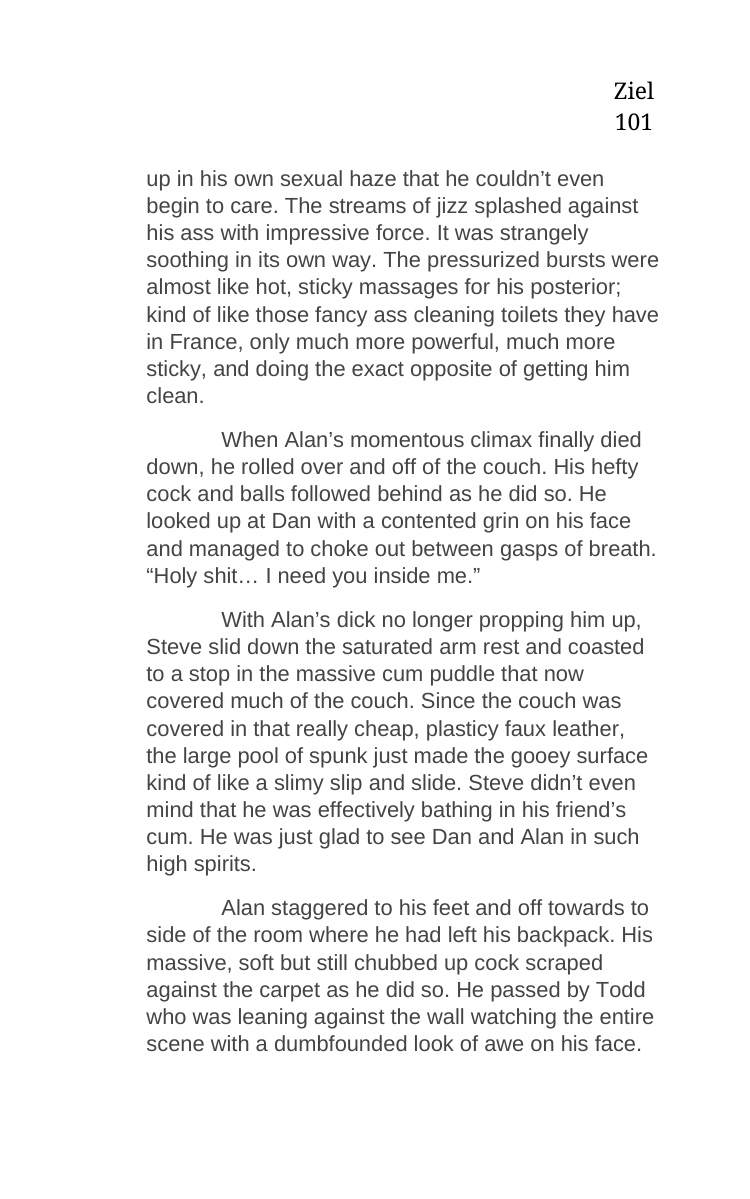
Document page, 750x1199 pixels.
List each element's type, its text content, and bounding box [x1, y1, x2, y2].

text When Alan’s momentous climax finally died down, he rolled over and off of the couch. His hefty cock and balls followed behind as he did so. He looked up at Dan with a contented grin on his face and managed to choke out between gasps of breath. “Holy shit… I need you inside me.” [146, 427, 660, 588]
text Alan staggered to his feet and off towards to side of the room where he had left his backpack. His massive, soft but still chubbed up cock scraped against the carpet as he did so. He passed by Todd who was leaning against the wall watching the entire scene with a dumbfounded look of awe on his face. [146, 895, 660, 1056]
text With Alan’s dick no longer propping him up, Steve slid down the saturated arm rest and coasted to a stop in the massive cum puddle that now covered much of the couch. Since the couch was covered in that really cheap, plasticy faux leather, the large pool of spunk just made the gooey surface kind of like a slimy slip and slide. Steve didn’t even mind that he was effectively bathing in his friend’s cum. He was just glad to see Dan and Alan in such high spirits. [146, 607, 660, 877]
